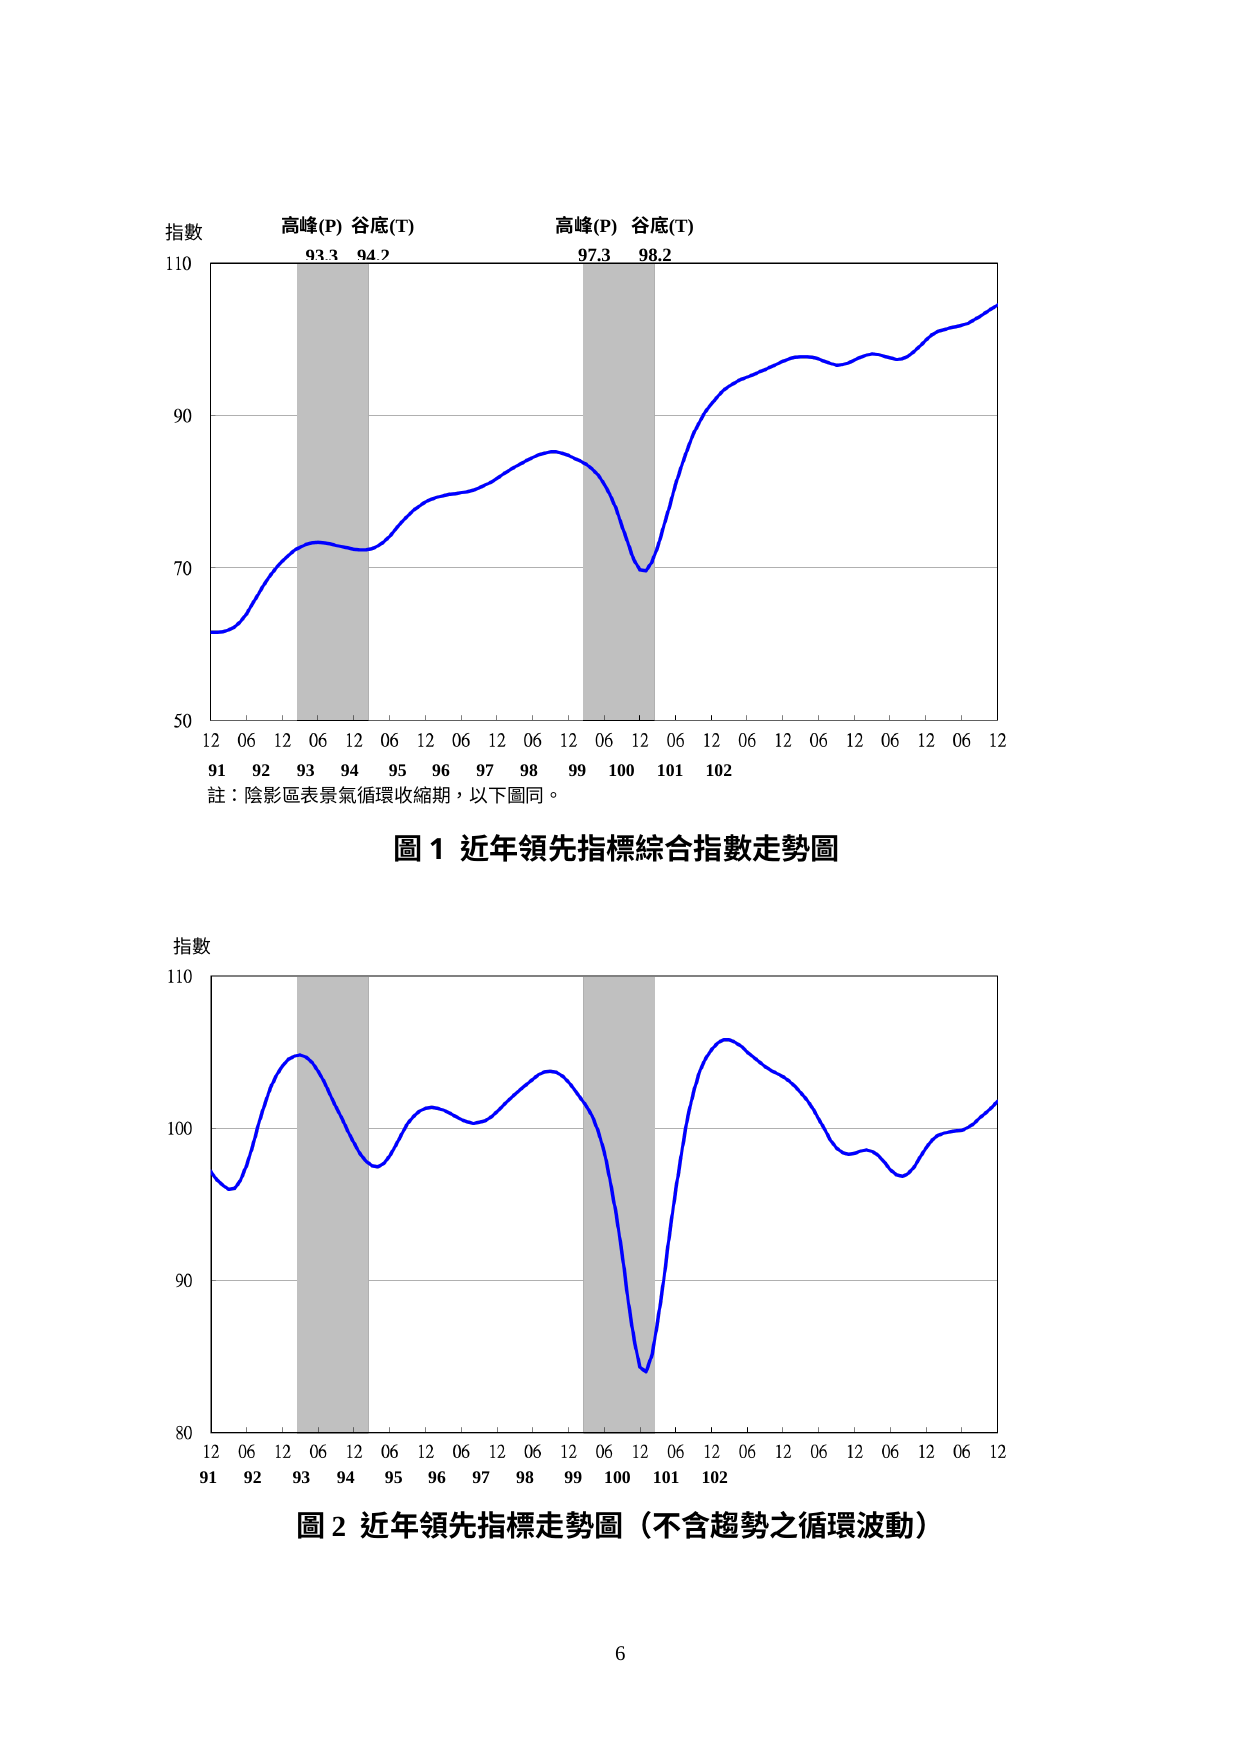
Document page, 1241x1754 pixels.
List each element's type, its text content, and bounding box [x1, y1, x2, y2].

text 圖1 近年領先指標綜合指數走勢圖 [125, 834, 1108, 865]
picture [162, 246, 1013, 766]
text 圖2 近年領先指標走勢圖（不含趨勢之循環波動） [162, 1503, 1078, 1545]
text 註：陰影區表景氣循環收縮期，以下圖同。 [207, 778, 1108, 809]
picture [162, 959, 1013, 1478]
